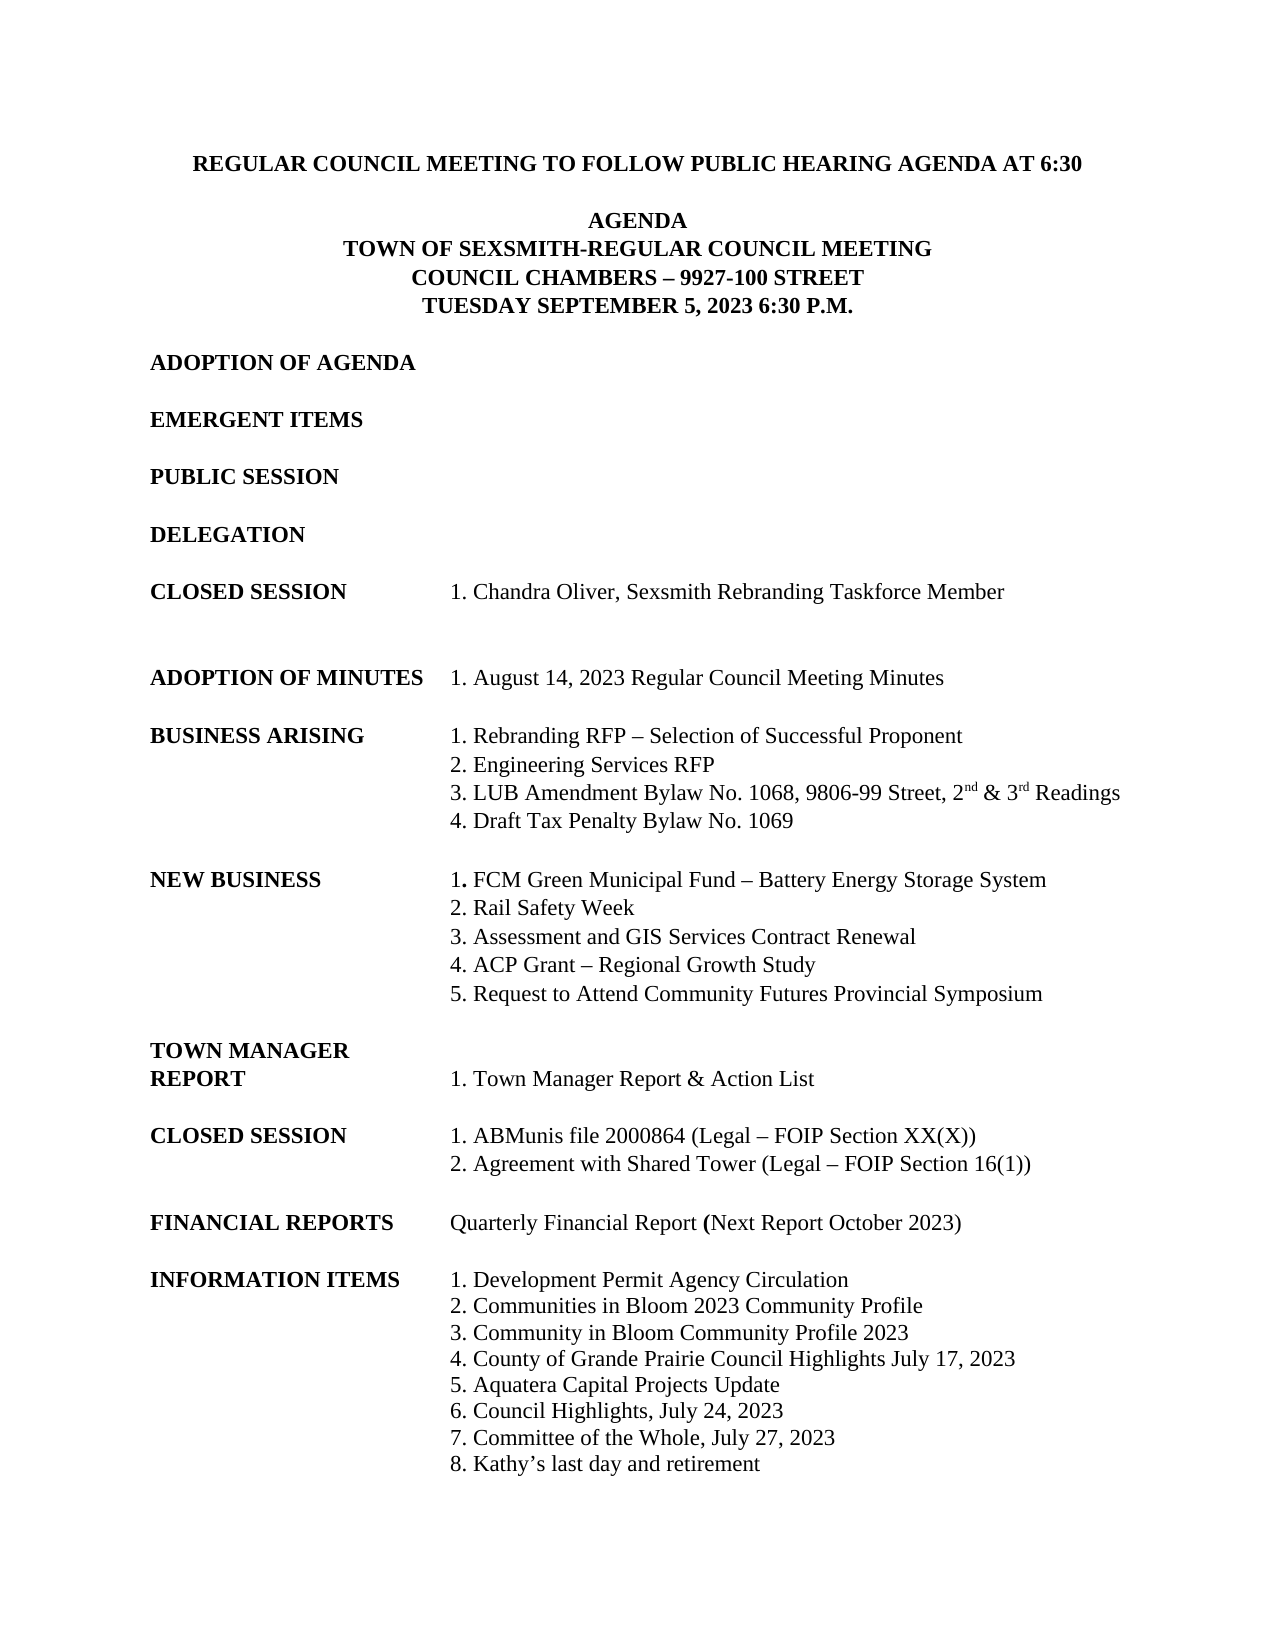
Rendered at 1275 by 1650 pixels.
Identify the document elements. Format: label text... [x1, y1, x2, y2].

text PUBLIC SESSION [150, 463, 1125, 489]
text NEW BUSINESS 1. FCM Green Municipal Fund – Battery Energy Storage System [150, 866, 1125, 892]
text 2. Rail Safety Week [450, 894, 1125, 921]
text REPORT 1. Town Manager Report & Action List [150, 1065, 1125, 1091]
text DELEGATION [150, 521, 1125, 548]
text BUSINESS ARISING 1. Rebranding RFP – Selection of Successful Proponent [150, 722, 1125, 748]
text 3. Assessment and GIS Services Contract Renewal [450, 923, 1125, 949]
text ADOPTION OF AGENDA [150, 349, 1125, 375]
text TUESDAY SEPTEMBER 5, 2023 6:30 P.M. [150, 292, 1125, 318]
text REGULAR COUNCIL MEETING TO FOLLOW PUBLIC HEARING AGENDA AT 6:30 [150, 150, 1125, 176]
text 5. Request to Attend Community Futures Provincial Symposium [450, 980, 1125, 1006]
text COUNCIL CHAMBERS – 9927-100 STREET [150, 264, 1125, 290]
text 5. Aquatera Capital Projects Update [150, 1371, 1125, 1398]
text CLOSED SESSION 1. ABMunis file 2000864 (Legal – FOIP Section XX(X)) [150, 1122, 1125, 1148]
text 2. Communities in Bloom 2023 Community Profile [150, 1292, 1125, 1318]
text 4. County of Grande Prairie Council Highlights July 17, 2023 [150, 1345, 1125, 1371]
text TOWN OF SEXSMITH-REGULAR COUNCIL MEETING [150, 235, 1125, 262]
text 6. Council Highlights, July 24, 2023 [150, 1398, 1125, 1424]
text FINANCIAL REPORTS Quarterly Financial Report (Next Report October 2023) [150, 1209, 1125, 1235]
text TOWN MANAGER [150, 1037, 1125, 1063]
text 4. Draft Tax Penalty Bylaw No. 1069 [450, 807, 1125, 834]
text 4. ACP Grant – Regional Growth Study [450, 951, 1125, 978]
text EMERGENT ITEMS [150, 406, 1125, 432]
text 8. Kathy’s last day and retirement [150, 1450, 1125, 1477]
text INFORMATION ITEMS 1. Development Permit Agency Circulation [150, 1266, 1125, 1292]
text 7. Committee of the Whole, July 27, 2023 [150, 1424, 1125, 1450]
text CLOSED SESSION 1. Chandra Oliver, Sexsmith Rebranding Taskforce Member [150, 578, 1125, 633]
text 3. Community in Bloom Community Profile 2023 [150, 1318, 1125, 1345]
text 2. Engineering Services RFP [150, 751, 1125, 777]
text 2. Agreement with Shared Tower (Legal – FOIP Section 16(1)) [150, 1150, 1125, 1177]
text AGENDA [150, 207, 1125, 233]
text ADOPTION OF MINUTES 1. August 14, 2023 Regular Council Meeting Minutes [150, 663, 1125, 690]
text 3. LUB Amendment Bylaw No. 1068, 9806-99 Street, 2nd & 3rd Readings [450, 779, 1125, 805]
